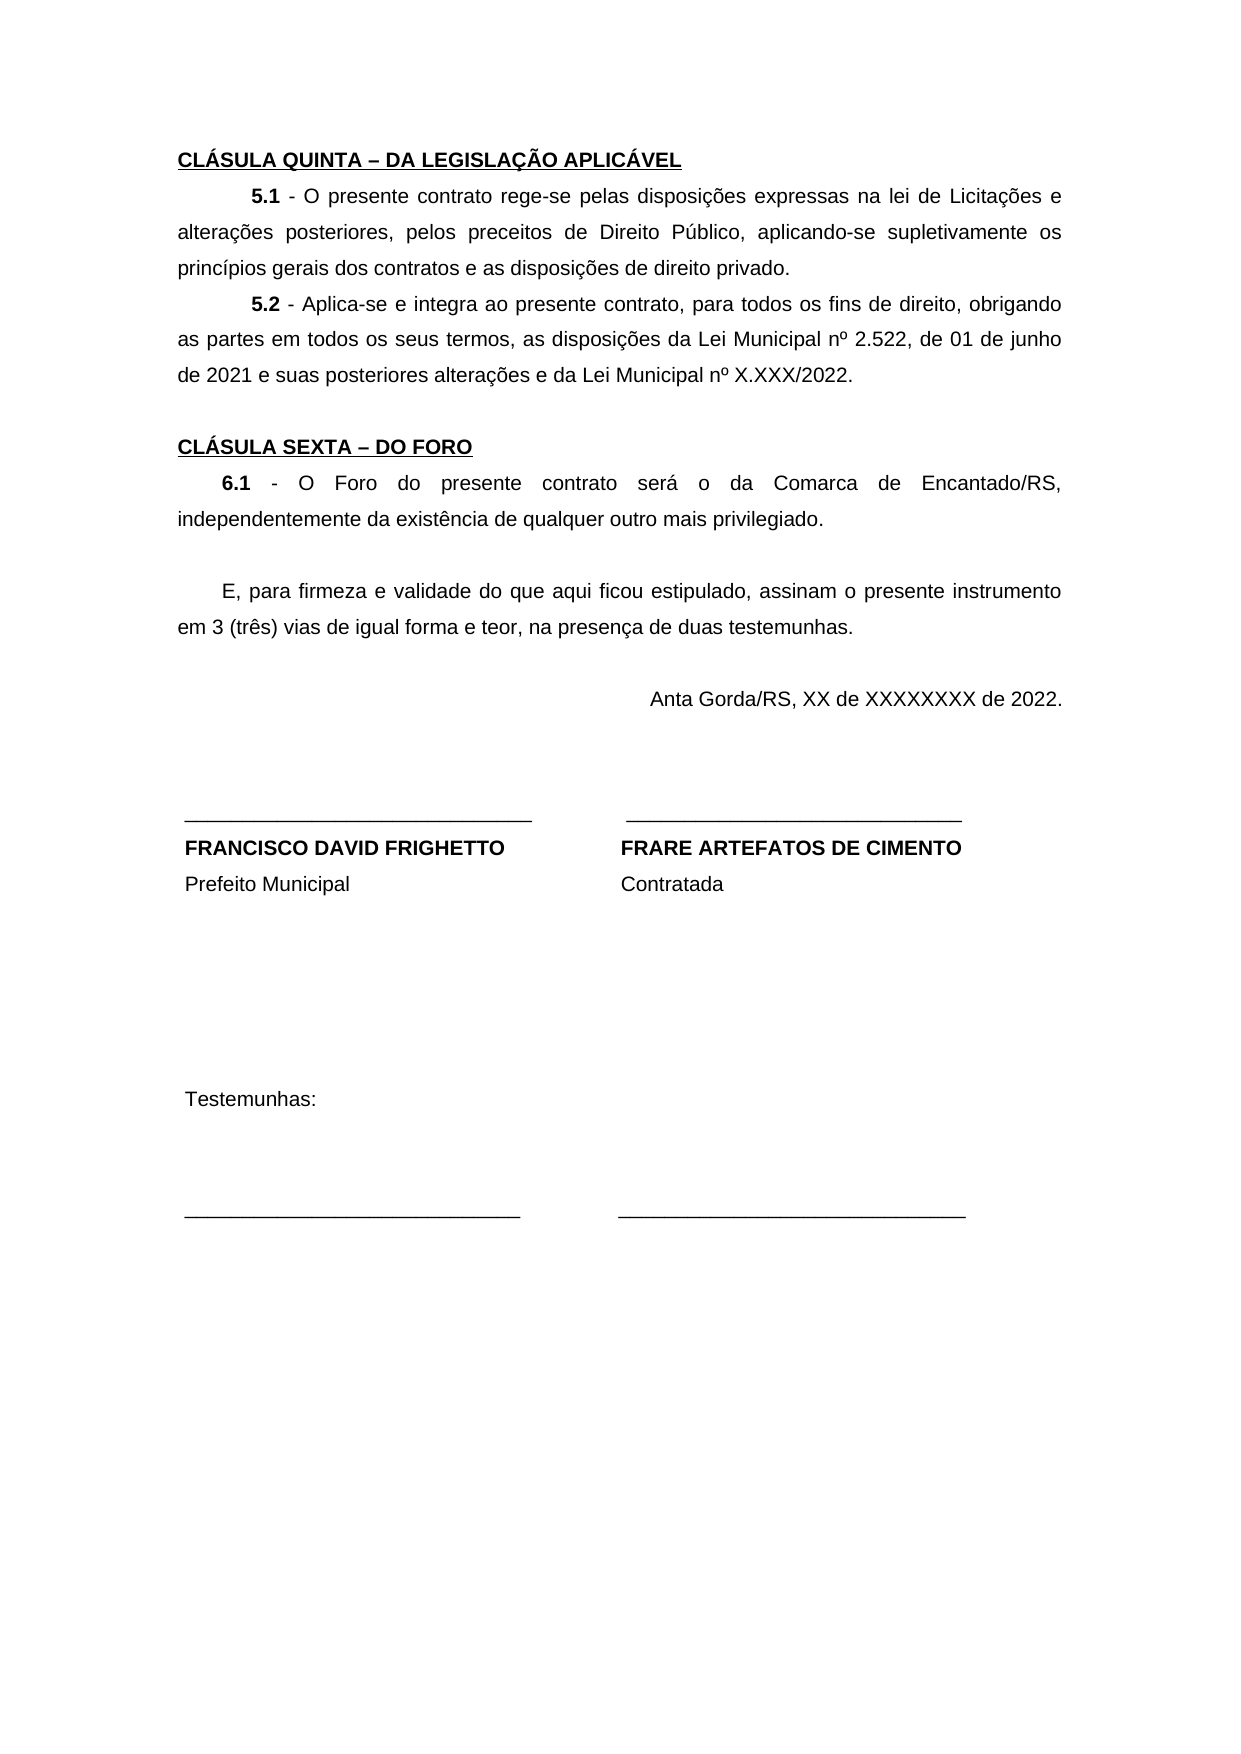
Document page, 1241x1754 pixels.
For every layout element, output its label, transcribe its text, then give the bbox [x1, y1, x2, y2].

table_cell FRARE ARTEFATOS DE CIMENTO Contratada [613, 836, 1063, 1087]
text 5.2 - Aplica-se e integra ao presente contrato, para todos os fins de direito, obrigando as partes em todos os seus termos, as disposições da Lei Municipal nº 2.522, de 01 de junho de 2021 e suas posteriores alterações e da Lei Municipal nº X.XXX/2022. [177, 291, 1063, 387]
table_cell ______________________________ [611, 1087, 1063, 1232]
table_header _____________________________ [613, 799, 1063, 836]
table_cell FRANCISCO DAVID FRIGHETTO Prefeito Municipal [177, 836, 613, 1087]
text 5.1 - O presente contrato rege-se pelas disposições expressas na lei de Licitações e alterações posteriores, pelos preceitos de Direito Público, aplicando-se supletivamente os princípios gerais dos contratos e as disposições de direito privado. [177, 183, 1063, 279]
table_cell Testemunhas: _____________________________ [177, 1087, 611, 1232]
text 6.1 - O Foro do presente contrato será o da Comarca de Encantado/RS, independentemente da existência de qualquer outro mais privilegiado. [177, 471, 1063, 531]
text Anta Gorda/RS, XX de XXXXXXXX de 2022. [177, 687, 1063, 711]
table_header ______________________________ [177, 799, 613, 836]
text CLÁSULA QUINTA – DA LEGISLAÇÃO APLICÁVEL [177, 148, 1063, 172]
text CLÁSULA SEXTA – DO FORO [177, 435, 1063, 459]
text E, para firmeza e validade do que aqui ficou estipulado, assinam o presente instrumento em 3 (três) vias de igual forma e teor, na presença de duas testemunhas. [177, 579, 1063, 639]
